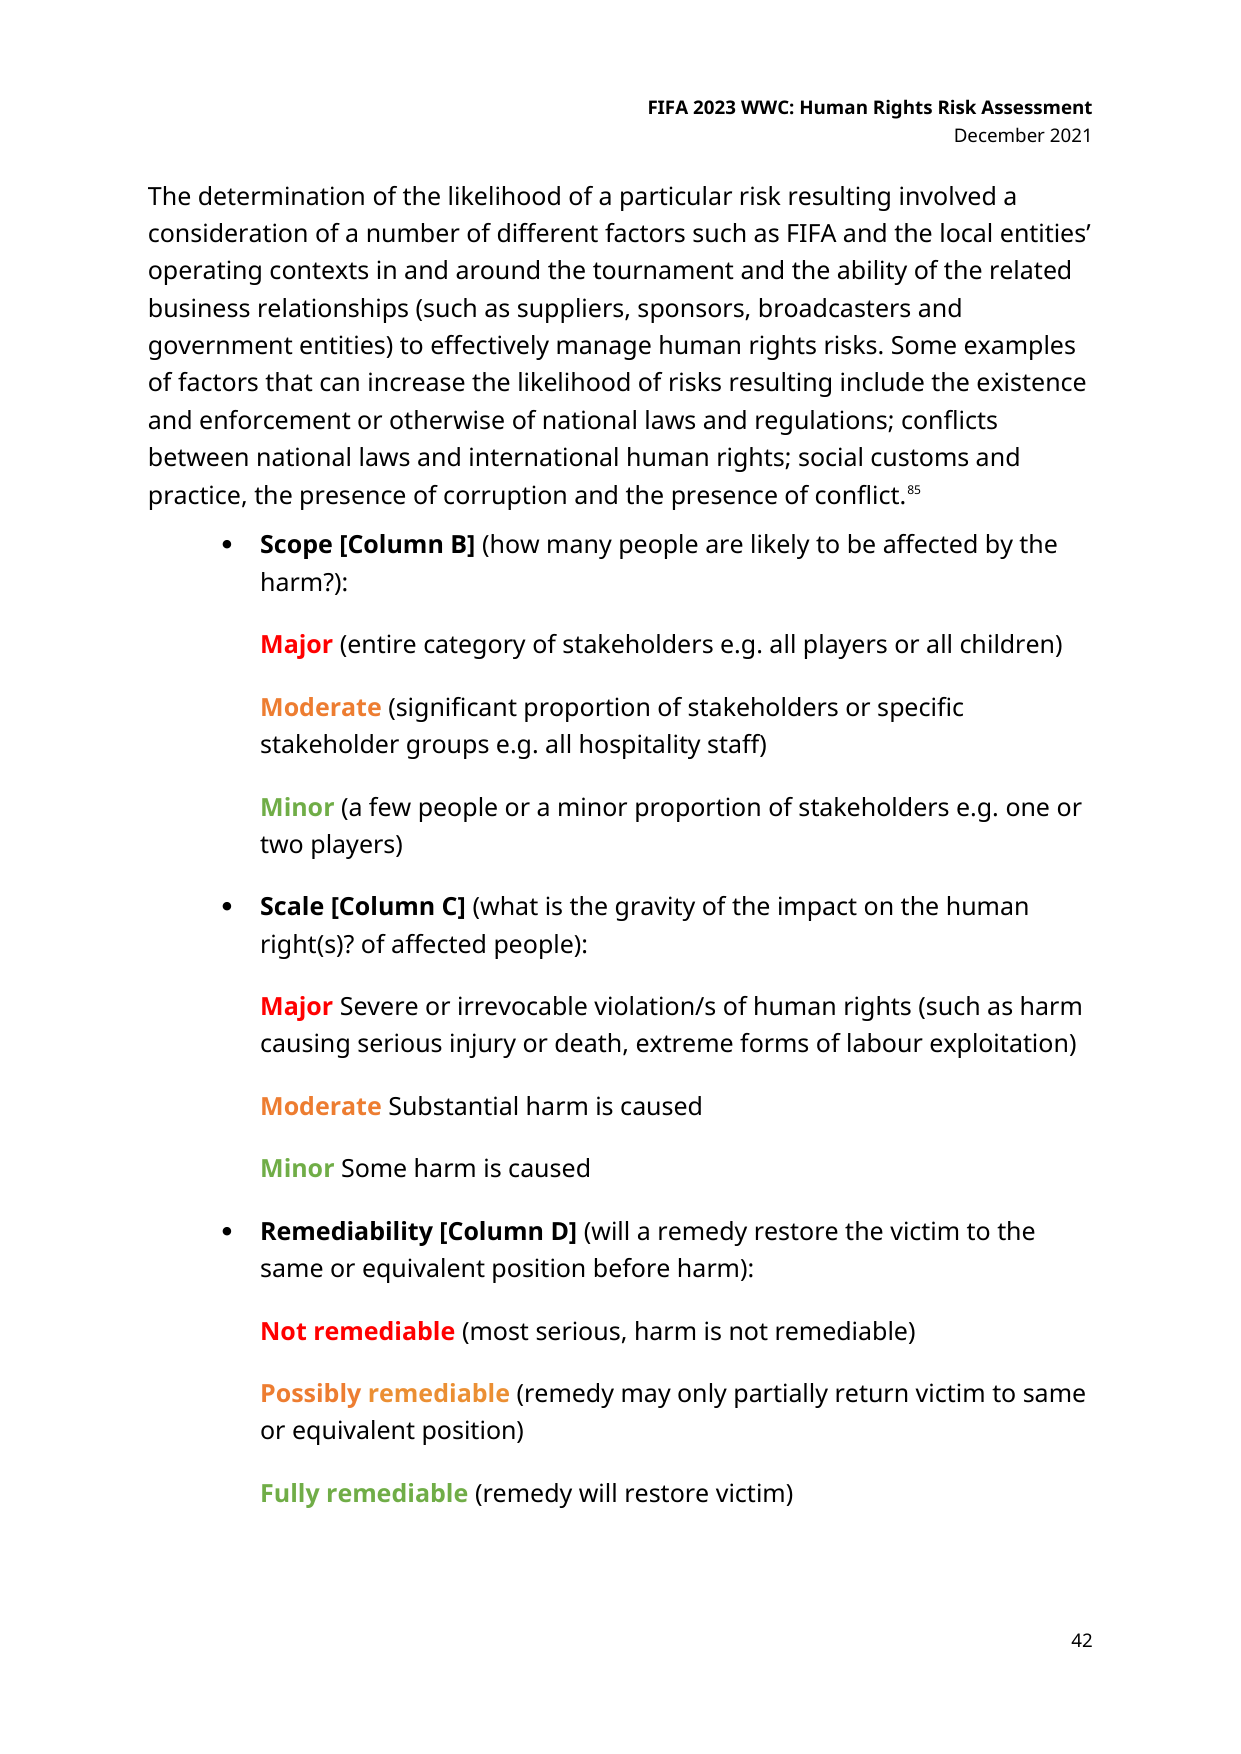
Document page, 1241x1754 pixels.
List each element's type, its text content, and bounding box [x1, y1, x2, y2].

text Fully remediable (remedy will restore victim) [260, 1475, 1092, 1509]
list Remediability [Column D] (will a remedy restore the victim to the same or equivalent position before harm): [223, 1213, 1092, 1285]
text Major (entire category of stakeholders e.g. all players or all children) [260, 627, 1092, 661]
text The determination of the likelihood of a particular risk resulting involved a consideration of a number of different factors such as FIFA and the local entities’ operating contexts in and around the tournament and the ability of the related business relationships (such as suppliers, sponsors, broadcasters and government entities) to effectively manage human rights risks. Some examples of factors that can increase the likelihood of risks resulting include the existence and enforcement or otherwise of national laws and regulations; conflicts between national laws and international human rights; social customs and practice, the presence of corruption and the presence of conflict. [148, 178, 1092, 511]
text Moderate (significant proportion of stakeholders or specific stakeholder groups e.g. all hospitality staff) [260, 689, 1092, 761]
text Moderate Substantial harm is caused [260, 1088, 1092, 1123]
text Not remediable (most serious, harm is not remediable) [260, 1313, 1092, 1347]
list Scale [Column C] (what is the gravity of the impact on the human right(s)? of affected people): [223, 889, 1092, 960]
list Scope [Column B] (how many people are likely to be affected by the harm?): [223, 527, 1092, 599]
text Minor (a few people or a minor proportion of stakeholders e.g. one or two players) [260, 789, 1092, 861]
text Minor Some harm is caused [260, 1151, 1092, 1185]
text Possibly remediable (remedy may only partially return victim to same or equivalent position) [260, 1376, 1092, 1447]
text Major Severe or irrevocable violation/s of human rights (such as harm causing serious injury or death, extreme forms of labour exploitation) [260, 989, 1092, 1060]
